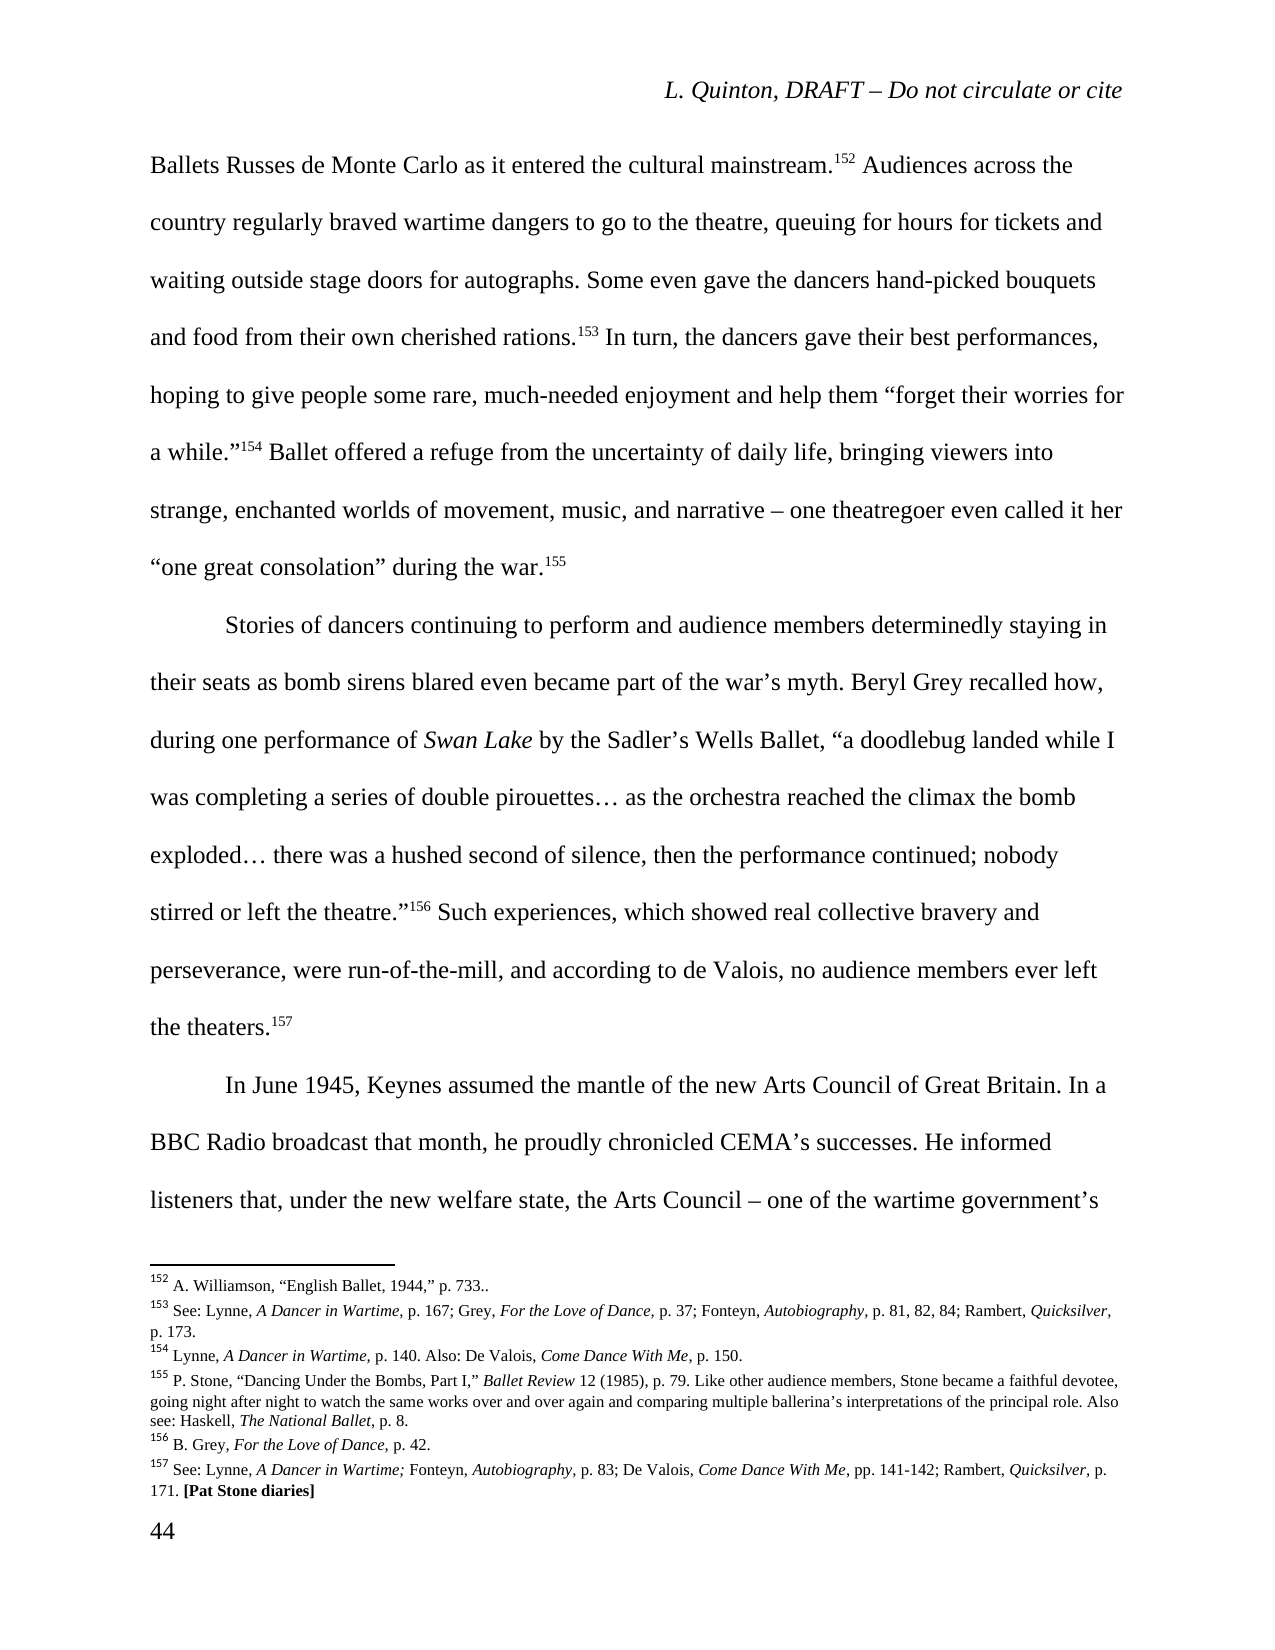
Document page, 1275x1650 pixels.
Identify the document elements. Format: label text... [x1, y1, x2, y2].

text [150, 1070, 1125, 1214]
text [150, 150, 1125, 581]
text Stories of dancers continuing to perform and audience members determinedly staying in their seats as bomb sirens blared even became part of the war’s myth. Beryl Grey recalled how, during one performance of Swan Lake by the Sadler’s Wells Ballet, “a doodlebug landed while I was completing a series of double pirouettes… as the orchestra reached the climax the bomb exploded… there was a hushed second of silence, then the performance continued; nobody stirred or left the theatre.” Such experiences, which showed real collective bravery and perseverance, were run-of-the-mill, and according to de Valois, no audience members ever left the theaters. [150, 610, 1125, 1041]
